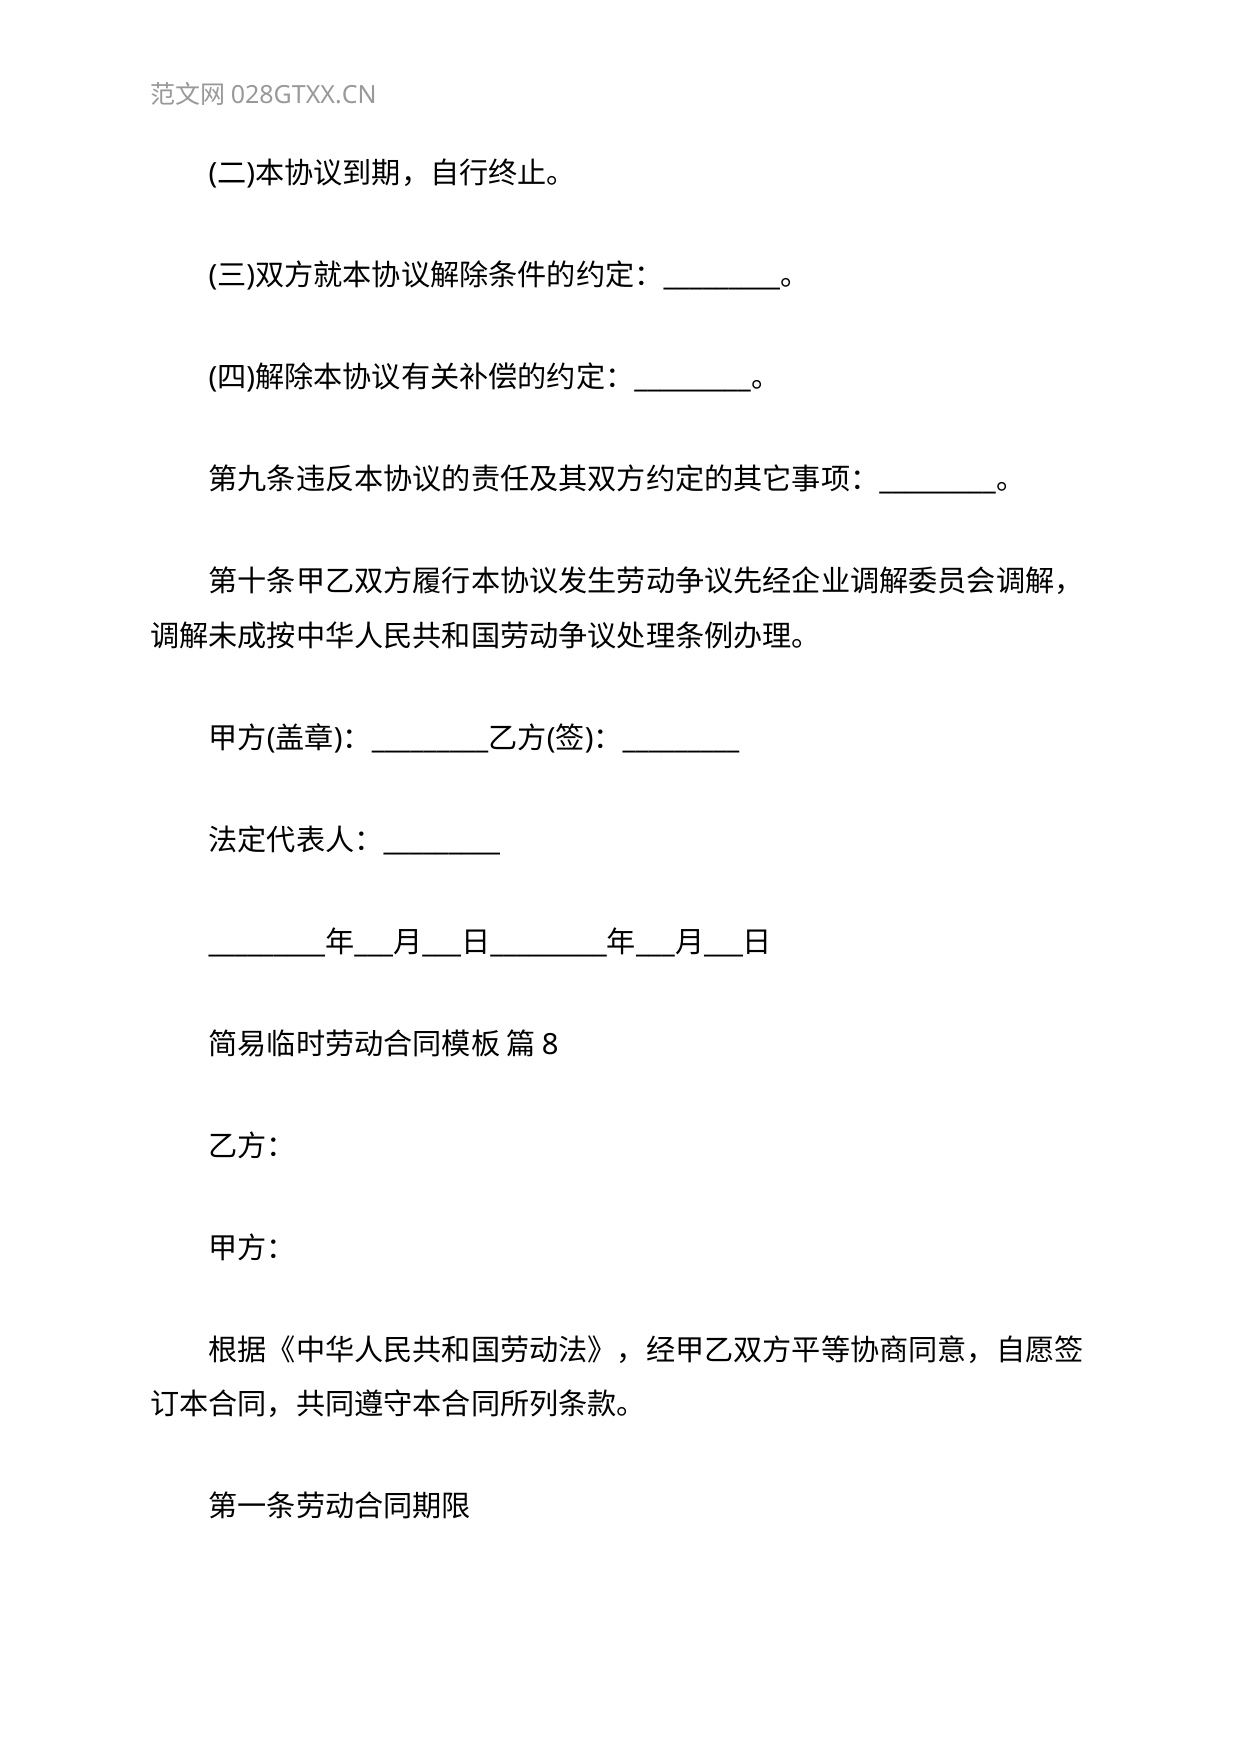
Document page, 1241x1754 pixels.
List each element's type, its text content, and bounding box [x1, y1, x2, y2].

text 第一条劳动合同期限 [150, 1483, 1090, 1525]
text 乙方： [150, 1122, 1090, 1165]
text (二)本协议到期，自行终止。 [150, 150, 1090, 192]
text 第九条违反本协议的责任及其双方约定的其它事项：_________。 [150, 456, 1090, 498]
text 甲方(盖章)：_________乙方(签)：_________ [150, 714, 1090, 757]
text 第十条甲乙双方履行本协议发生劳动争议先经企业调解委员会调解，调解未成按中华人民共和国劳动争议处理条例办理。 [150, 558, 1090, 655]
text (三)双方就本协议解除条件的约定：_________。 [150, 252, 1090, 294]
text 法定代表人：_________ [150, 817, 1090, 859]
text 甲方： [150, 1224, 1090, 1267]
text 简易临时劳动合同模板 篇8 [150, 1021, 1090, 1063]
text (四)解除本协议有关补偿的约定：_________。 [150, 354, 1090, 396]
text 根据《中华人民共和国劳动法》，经甲乙双方平等协商同意，自愿签订本合同，共同遵守本合同所列条款。 [150, 1326, 1090, 1423]
text _________年___月___日_________年___月___日 [150, 918, 1090, 961]
